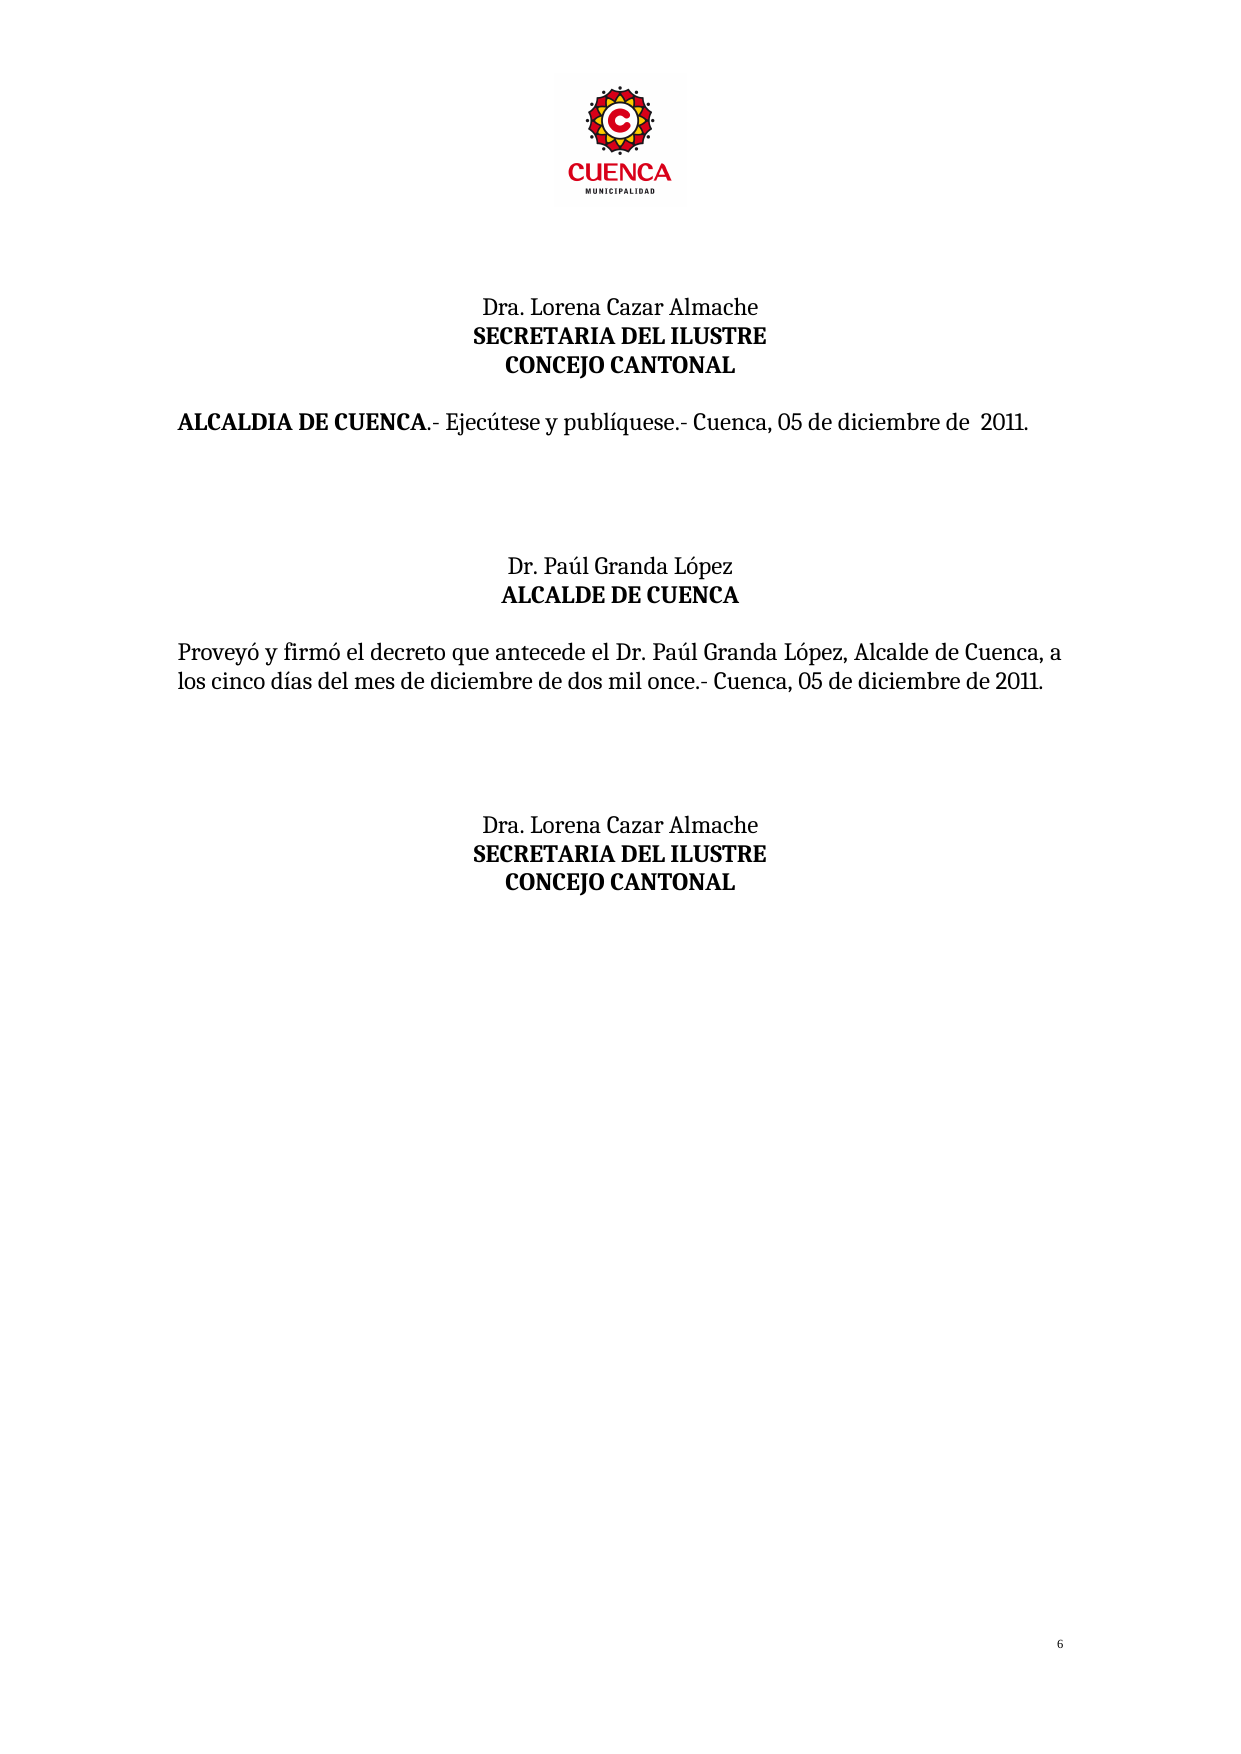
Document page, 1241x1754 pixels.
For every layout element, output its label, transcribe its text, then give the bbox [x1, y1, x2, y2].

text Dr. Paúl Granda López [177, 552, 1063, 581]
text ALCALDE DE CUENCA [177, 581, 1063, 609]
text Dra. Lorena Cazar Almache [177, 811, 1063, 839]
text CONCEJO CANTONAL [177, 351, 1063, 379]
text SECRETARIA DEL ILUSTRE [177, 322, 1063, 351]
text CONCEJO CANTONAL [177, 868, 1063, 897]
picture [553, 73, 687, 207]
text Dra. Lorena Cazar Almache [177, 293, 1063, 322]
text ALCALDIA DE CUENCA.- Ejecútese y publíquese.- Cuenca, 05 de diciembre de 2011. [177, 408, 1063, 437]
text Proveyó y firmó el decreto que antecede el Dr. Paúl Granda López, Alcalde de Cuenca, a los cinco días del mes de diciembre de dos mil once.- Cuenca, 05 de diciembre de 2011. [177, 638, 1063, 696]
text SECRETARIA DEL ILUSTRE [177, 839, 1063, 868]
